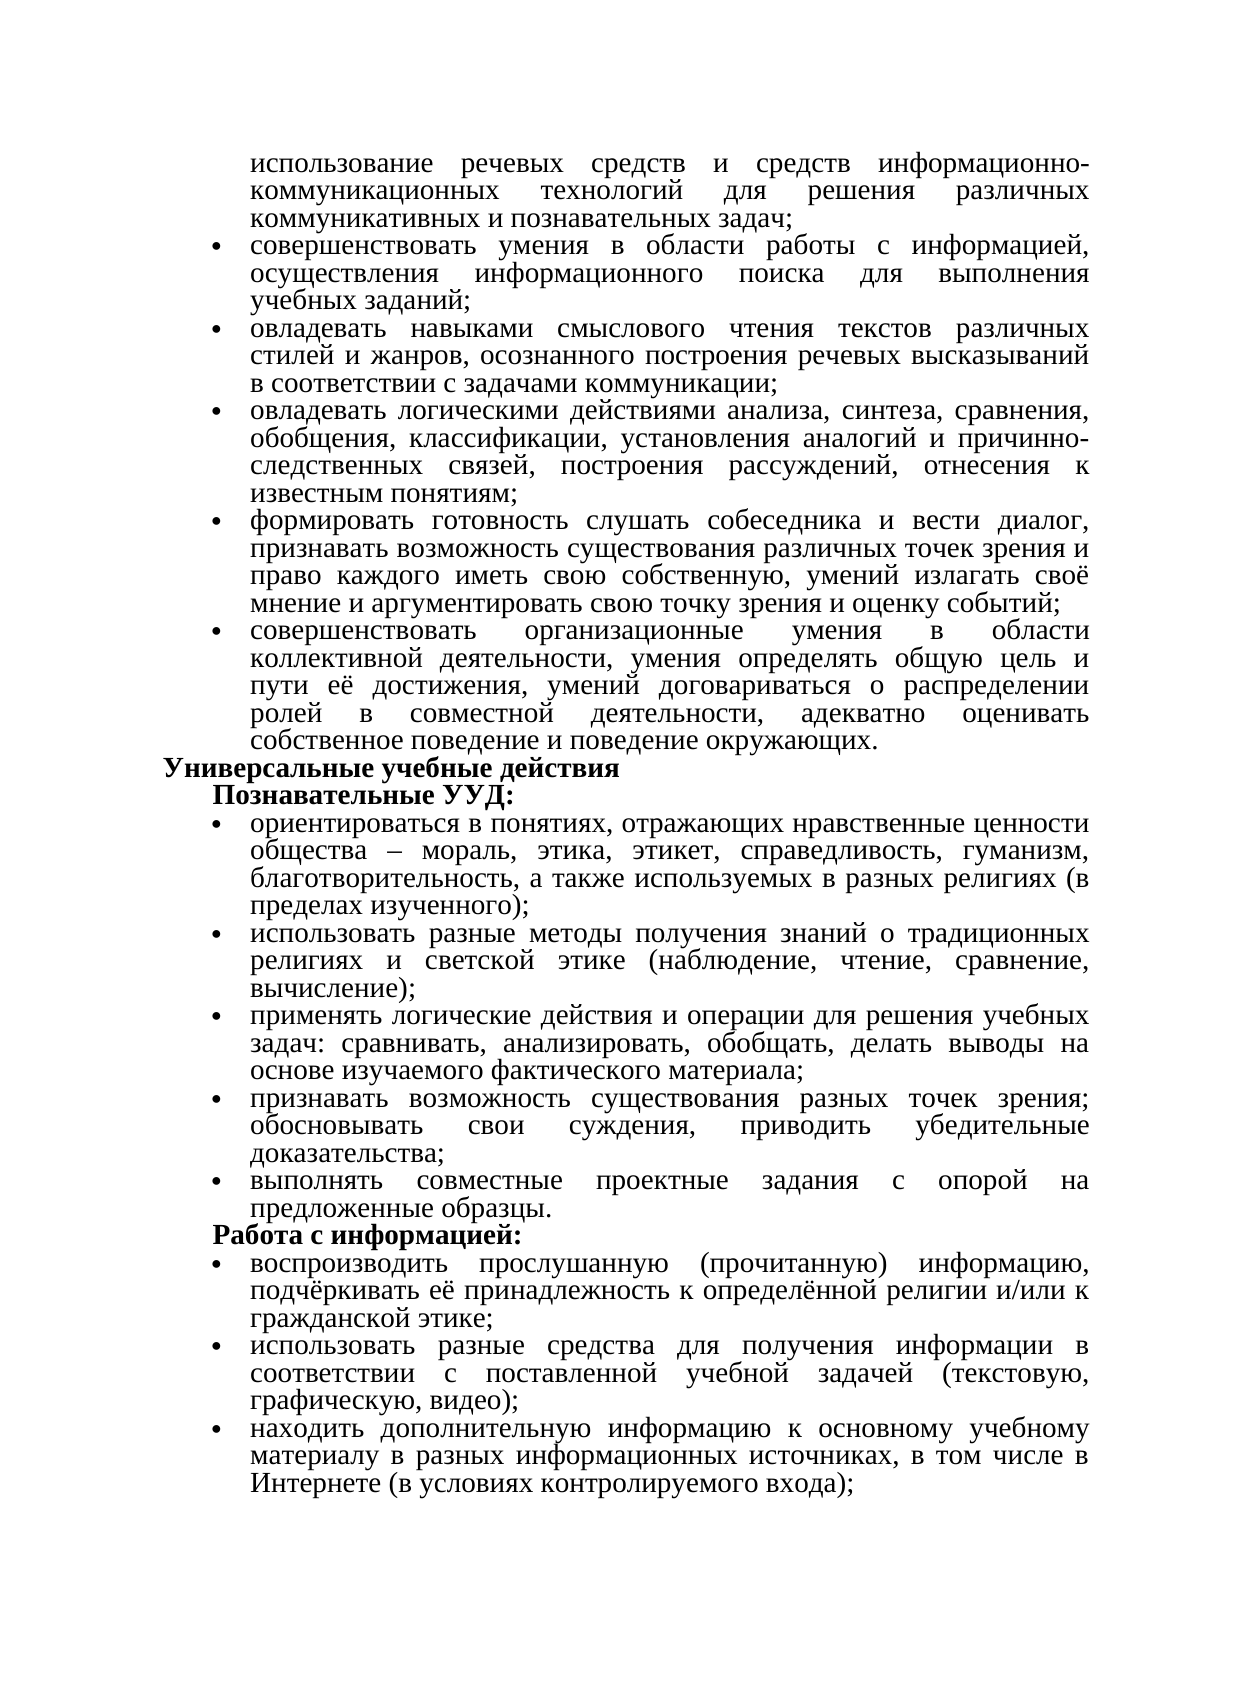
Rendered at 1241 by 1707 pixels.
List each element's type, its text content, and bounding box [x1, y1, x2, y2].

text Познавательные УУД: [150, 782, 1090, 810]
list ориентироваться в понятиях, отражающих нравственные ценности общества – мораль, этика, этикет, справедливость, гуманизм, благотворительность, а также используемых в разных религиях (в пределах изученного); [212, 810, 1090, 920]
list совершенствовать умения в области работы с информацией, осуществления информационного поиска для выполнения учебных заданий; [212, 232, 1090, 315]
list использовать разные методы получения знаний о традиционных религиях и светской этике (наблюдение, чтение, сравнение, вычисление); [212, 920, 1090, 1002]
list выполнять совместные проектные задания с опорой на предложенные образцы. [212, 1167, 1090, 1222]
list воспроизводить прослушанную (прочитанную) информацию, подчёркивать её принадлежность к определённой религии и/или к гражданской этике; [212, 1250, 1090, 1332]
list применять логические действия и операции для решения учебных задач: сравнивать, анализировать, обобщать, делать выводы на основе изучаемого фактического материала; [212, 1002, 1090, 1085]
list находить дополнительную информацию к основному учебному материалу в разных информационных источниках, в том числе в Интернете (в условиях контролируемого входа); [212, 1415, 1090, 1497]
text Универсальные учебные действия [162, 755, 1090, 782]
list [212, 150, 1090, 232]
list использовать разные средства для получения информации в соответствии с поставленной учебной задачей (текстовую, графическую, видео); [212, 1332, 1090, 1415]
list совершенствовать организационные умения в области коллективной деятельности, умения определять общую цель и пути её достижения, умений договариваться о распределении ролей в совместной деятельности, адекватно оценивать собственное поведение и поведение окружающих. [212, 617, 1090, 755]
list овладевать навыками смыслового чтения текстов различных стилей и жанров, осознанного построения речевых высказываний в соответствии с задачами коммуникации; [212, 315, 1090, 397]
list формировать готовность слушать собеседника и вести диалог, признавать возможность существования различных точек зрения и право каждого иметь свою собственную, умений излагать своё мнение и аргументировать свою точку зрения и оценку событий; [212, 507, 1090, 617]
list признавать возможность существования разных точек зрения; обосновывать свои суждения, приводить убедительные доказательства; [212, 1085, 1090, 1167]
list овладевать логическими действиями анализа, синтеза, сравнения, обобщения, классификации, установления аналогий и причинно-следственных связей, построения рассуждений, отнесения к известным понятиям; [212, 397, 1090, 507]
text Работа с информацией: [150, 1222, 1090, 1250]
